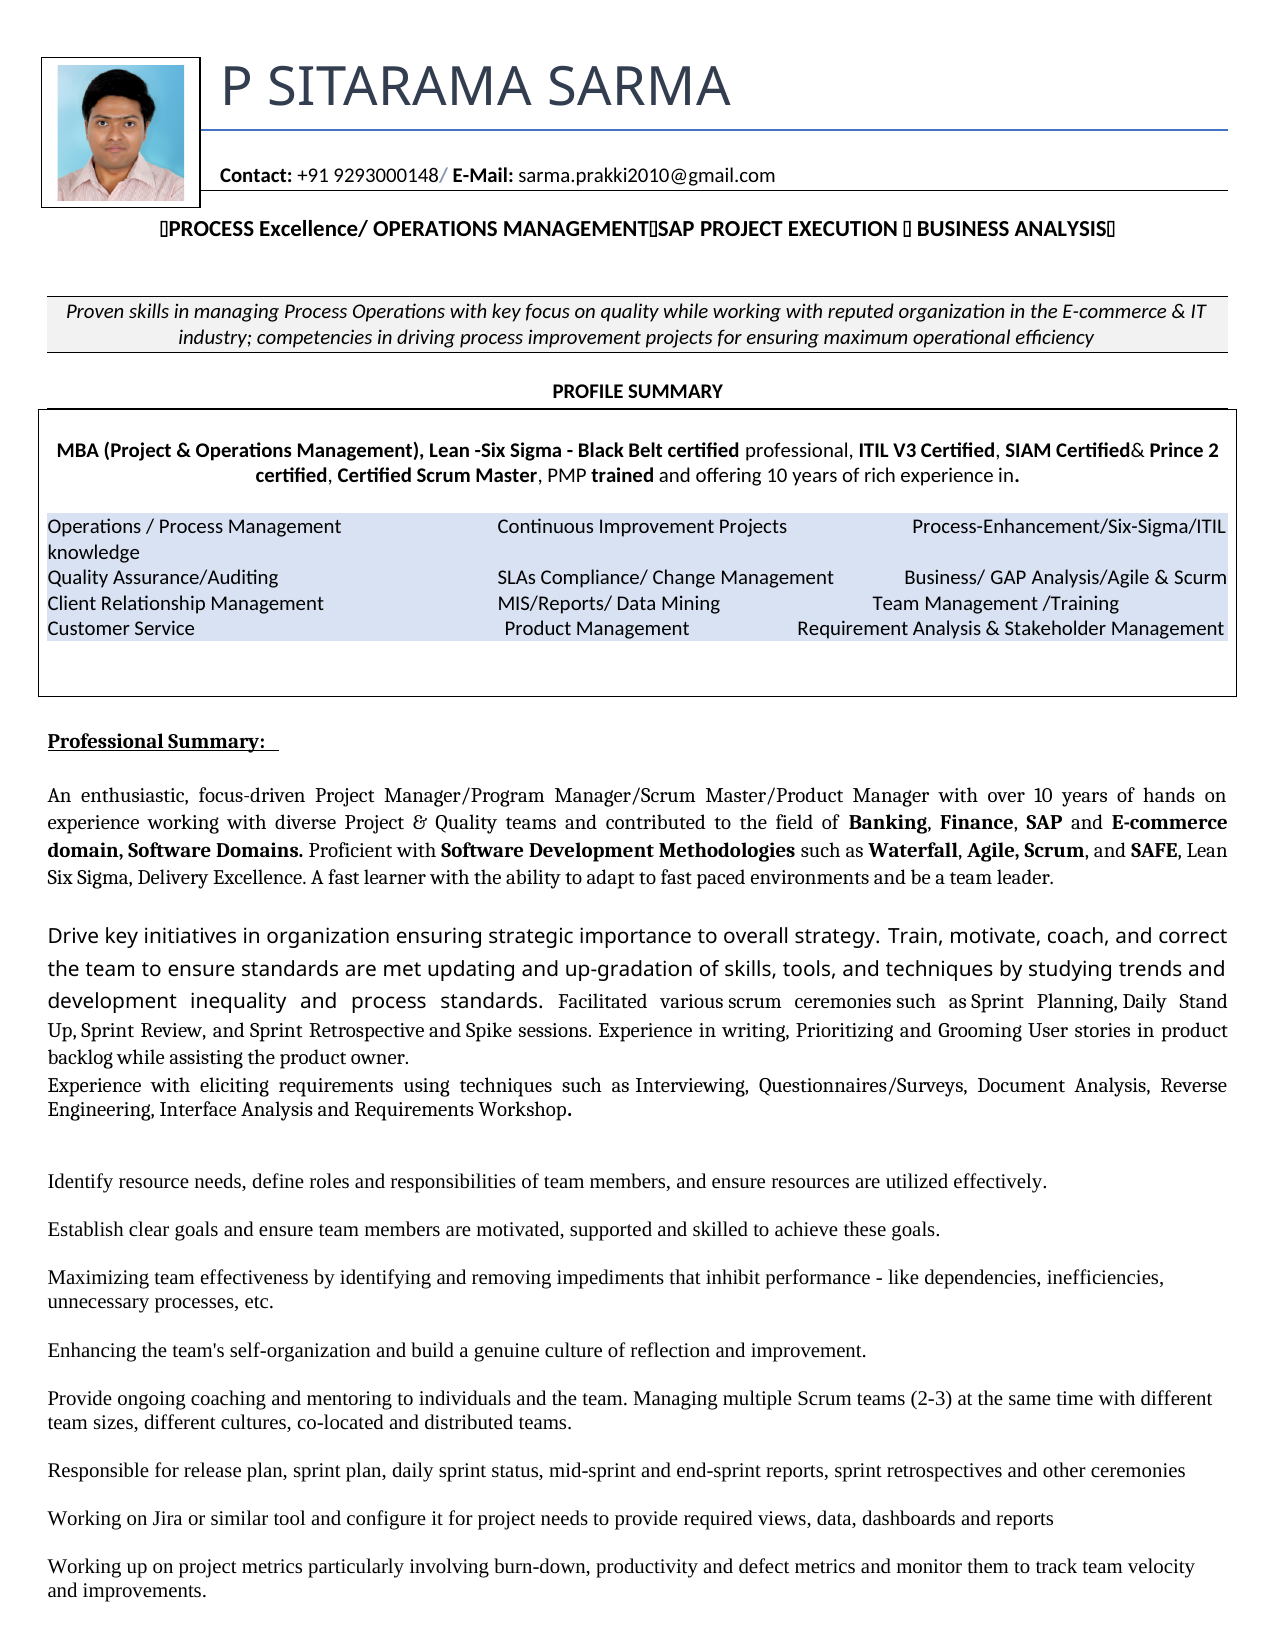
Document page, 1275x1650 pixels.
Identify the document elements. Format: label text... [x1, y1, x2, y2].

text Maximizing team effectiveness by identifying and removing impediments that inhibit performance - like dependencies, inefficiencies, unnecessary processes, etc. [47, 1265, 1228, 1313]
text Operations / Process Management Continuous Improvement Projects Process-Enhancement/Six-Sigma/ITIL knowledge [47, 513, 1228, 564]
text PROFILE SUMMARY [47, 378, 1228, 408]
text MBA (Project & Operations Management), Lean -Six Sigma - Black Belt certified professional, ITIL V3 Certified, SIAM Certified& Prince 2 certified, Certified Scrum Master, PMP trained and offering 10 years of rich experience in. [47, 437, 1228, 488]
title P SITARAMA SARMA [47, 47, 1228, 129]
text Responsible for release plan, sprint plan, daily sprint status, mid-sprint and end-sprint reports, sprint retrospectives and other ceremonies [47, 1458, 1228, 1482]
text Proven skills in managing Process Operations with key focus on quality while working with reputed organization in the E-commerce & IT industry; competencies in driving process improvement projects for ensuring maximum operational efficiency [47, 297, 1228, 352]
text Drive key initiatives in organization ensuring strategic importance to overall strategy. Train, motivate, coach, and correct the team to ensure standards are met updating and up-gradation of skills, tools, and techniques by studying trends and development inequality and process standards. Facilitated various scrum ceremonies such as Sprint Planning, Daily Stand Up, Sprint Review, and Sprint Retrospective and Spike sessions. Experience in writing, Prioritizing and Grooming User stories in product backlog while assisting the product owner. [47, 982, 1228, 1018]
text Working on Jira or similar tool and configure it for project needs to provide required views, data, dashboards and reports [47, 1506, 1228, 1530]
text Identify resource needs, define roles and responsibilities of team members, and ensure resources are utilized effectively. [47, 1169, 1228, 1193]
text Working up on project metrics particularly involving burn-down, productivity and defect metrics and monitor them to track team velocity and improvements. [47, 1554, 1228, 1602]
text PROCESS Excellence/ OPERATIONS MANAGEMENTSAP PROJECT EXECUTION BUSINESS ANALYSIS [47, 214, 1228, 242]
text Provide ongoing coaching and mentoring to individuals and the team. Managing multiple Scrum teams (2-3) at the same time with different team sizes, different cultures, co-located and distributed teams. [47, 1386, 1228, 1434]
picture [57, 65, 185, 201]
text Enhancing the team's self-organization and build a genuine culture of reflection and improvement. [47, 1337, 1228, 1362]
text Drive key initiatives in organization ensuring strategic importance to overall strategy. Train, motivate, coach, and correct the team to ensure standards are met updating and up-gradation of skills, tools, and techniques by studying trends and development inequality and process standards. Facilitated various scrum ceremonies such as Sprint Planning, Daily Stand Up, Sprint Review, and Sprint Retrospective and Spike sessions. Experience in writing, Prioritizing and Grooming User stories in product backlog while assisting the product owner. [47, 921, 1228, 954]
text Customer Service Product Management Requirement Analysis & Stakeholder Management [47, 615, 1228, 641]
text Professional Summary: [47, 729, 1228, 753]
text Establish clear goals and ensure team members are motivated, supported and skilled to achieve these goals. [47, 1217, 1228, 1241]
text Experience with eliciting requirements using techniques such as Interviewing, Questionnaires/Surveys, Document Analysis, Reverse Engineering, Interface Analysis and Requirements Workshop. [47, 1073, 1228, 1121]
text Contact: +91 9293000148/ E-Mail: sarma.prakki2010@gmail.com [201, 163, 1228, 190]
text An enthusiastic, focus-driven Project Manager/Program Manager/Scrum Master/Product Manager with over 10 years of hands on experience working with diverse Project & Quality teams and contributed to the field of Banking, Finance, SAP and E-commerce domain, Software Domains. Proficient with Software Development Methodologies such as Waterfall, Agile, Scrum, and SAFE, Lean Six Sigma, Delivery Excellence. A fast learner with the ability to adapt to fast paced environments and be a team leader. [47, 783, 1228, 890]
text Quality Assurance/Auditing SLAs Compliance/ Change Management Business/ GAP Analysis/Agile & Scurm Client Relationship Management MIS/Reports/ Data Mining Team Management /Training [47, 564, 1228, 615]
text Drive key initiatives in organization ensuring strategic importance to overall strategy. Train, motivate, coach, and correct the team to ensure standards are met updating and up-gradation of skills, tools, and techniques by studying trends and development inequality and process standards. Facilitated various scrum ceremonies such as Sprint Planning, Daily Stand Up, Sprint Review, and Sprint Retrospective and Spike sessions. Experience in writing, Prioritizing and Grooming User stories in product backlog while assisting the product owner. [47, 1042, 1228, 1070]
